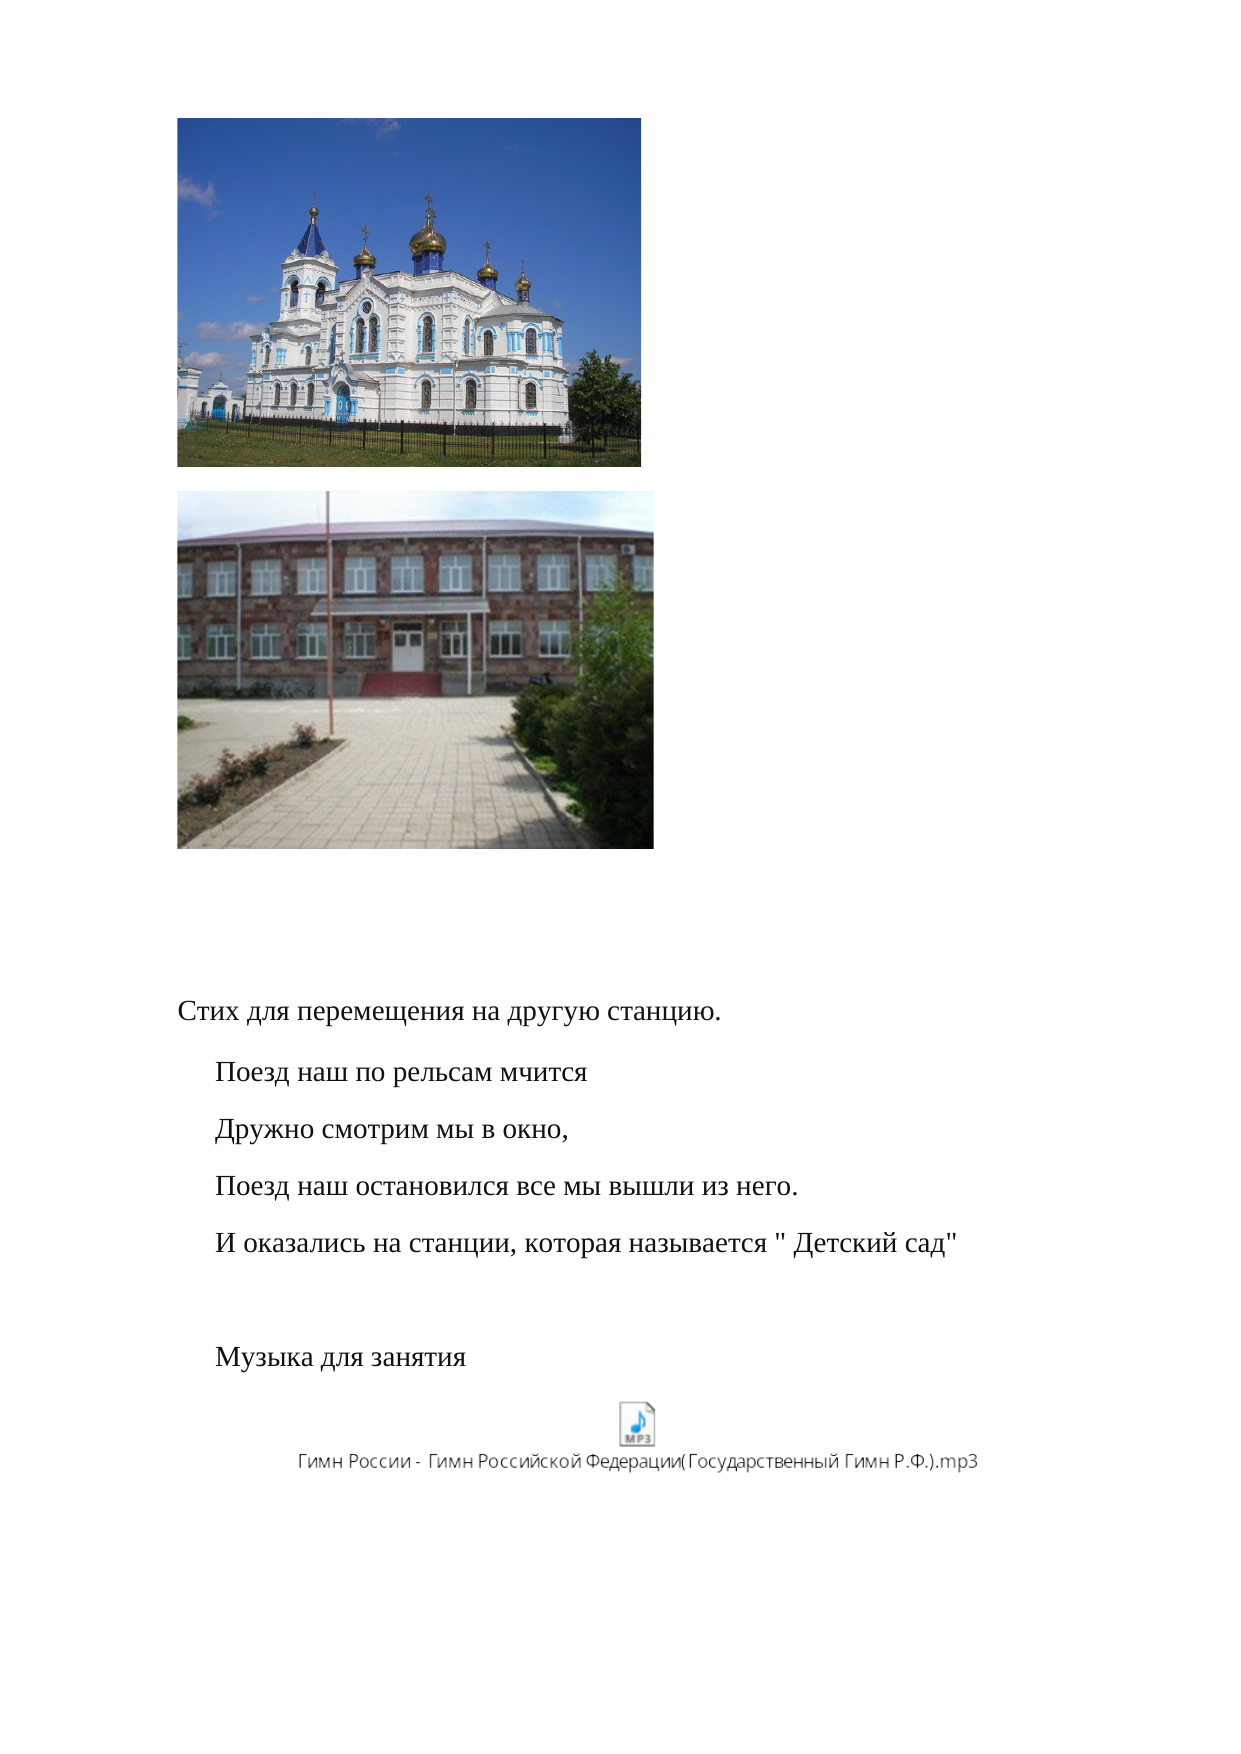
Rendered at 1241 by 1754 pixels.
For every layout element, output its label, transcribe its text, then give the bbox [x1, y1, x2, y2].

text Дружно смотрим мы в окно, [177, 1112, 1152, 1145]
text Музыка для занятия [177, 1339, 1152, 1373]
picture [177, 118, 642, 467]
text И оказались на станции, которая называется " Детский сад" [177, 1226, 1152, 1259]
text Поезд наш по рельсам мчится [177, 1054, 1152, 1088]
picture [177, 491, 654, 849]
text Поезд наш остановился все мы вышли из него. [177, 1168, 1152, 1202]
text Стих для перемещения на другую станцию. [177, 993, 1152, 1026]
